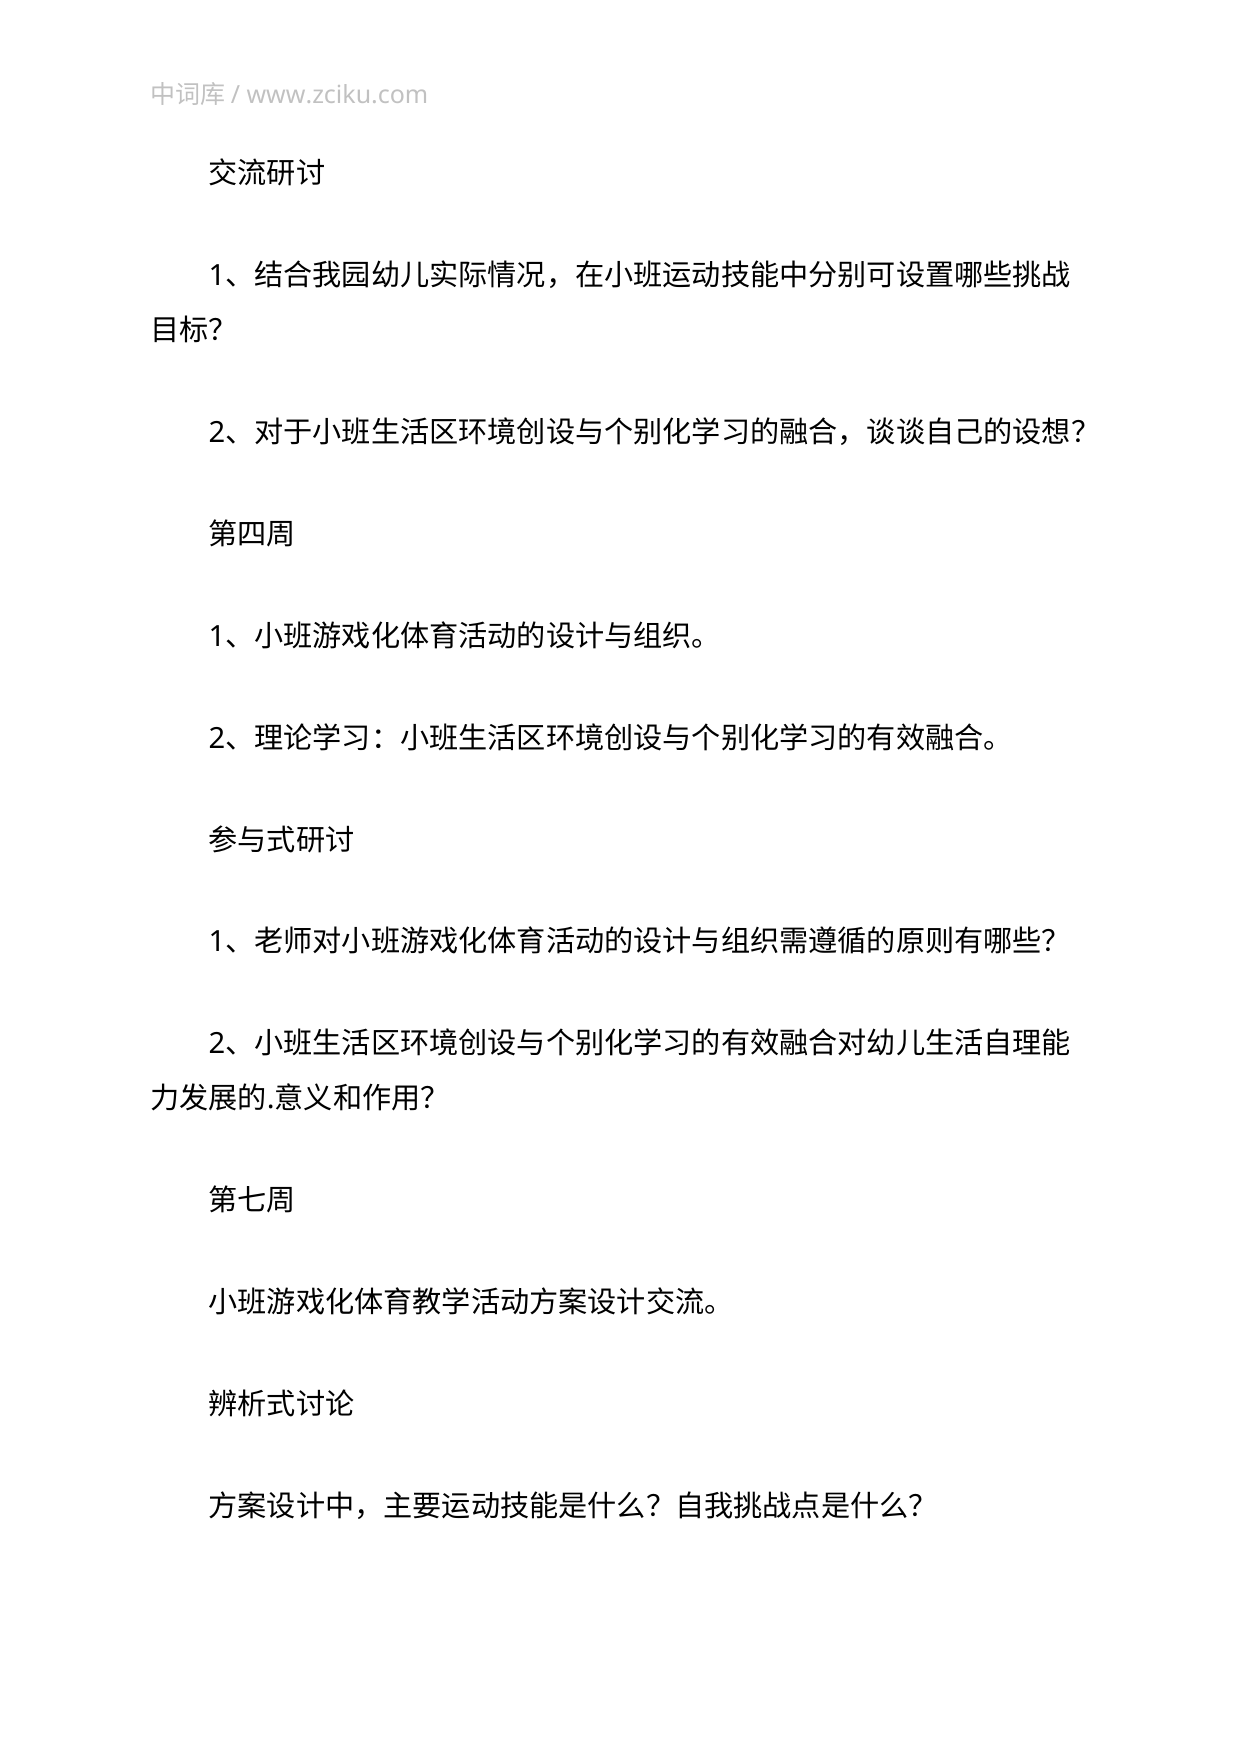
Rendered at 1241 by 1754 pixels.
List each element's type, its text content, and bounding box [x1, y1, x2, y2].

text 2、对于小班生活区环境创设与个别化学习的融合，谈谈自己的设想？ [150, 408, 1090, 451]
text 小班游戏化体育教学活动方案设计交流。 [150, 1279, 1090, 1321]
text 第七周 [150, 1177, 1090, 1219]
text 1、结合我园幼儿实际情况，在小班运动技能中分别可设置哪些挑战目标？ [150, 252, 1090, 349]
text 2、理论学习：小班生活区环境创设与个别化学习的有效融合。 [150, 714, 1090, 757]
text 辨析式讨论 [150, 1381, 1090, 1423]
text 2、小班生活区环境创设与个别化学习的有效融合对幼儿生活自理能力发展的.意义和作用？ [150, 1020, 1090, 1117]
text 第四周 [150, 511, 1090, 553]
text 交流研讨 [150, 150, 1090, 192]
text 方案设计中，主要运动技能是什么？自我挑战点是什么？ [150, 1482, 1090, 1524]
text 参与式研讨 [150, 816, 1090, 858]
text 1、小班游戏化体育活动的设计与组织。 [150, 612, 1090, 655]
text 1、老师对小班游戏化体育活动的设计与组织需遵循的原则有哪些？ [150, 918, 1090, 960]
